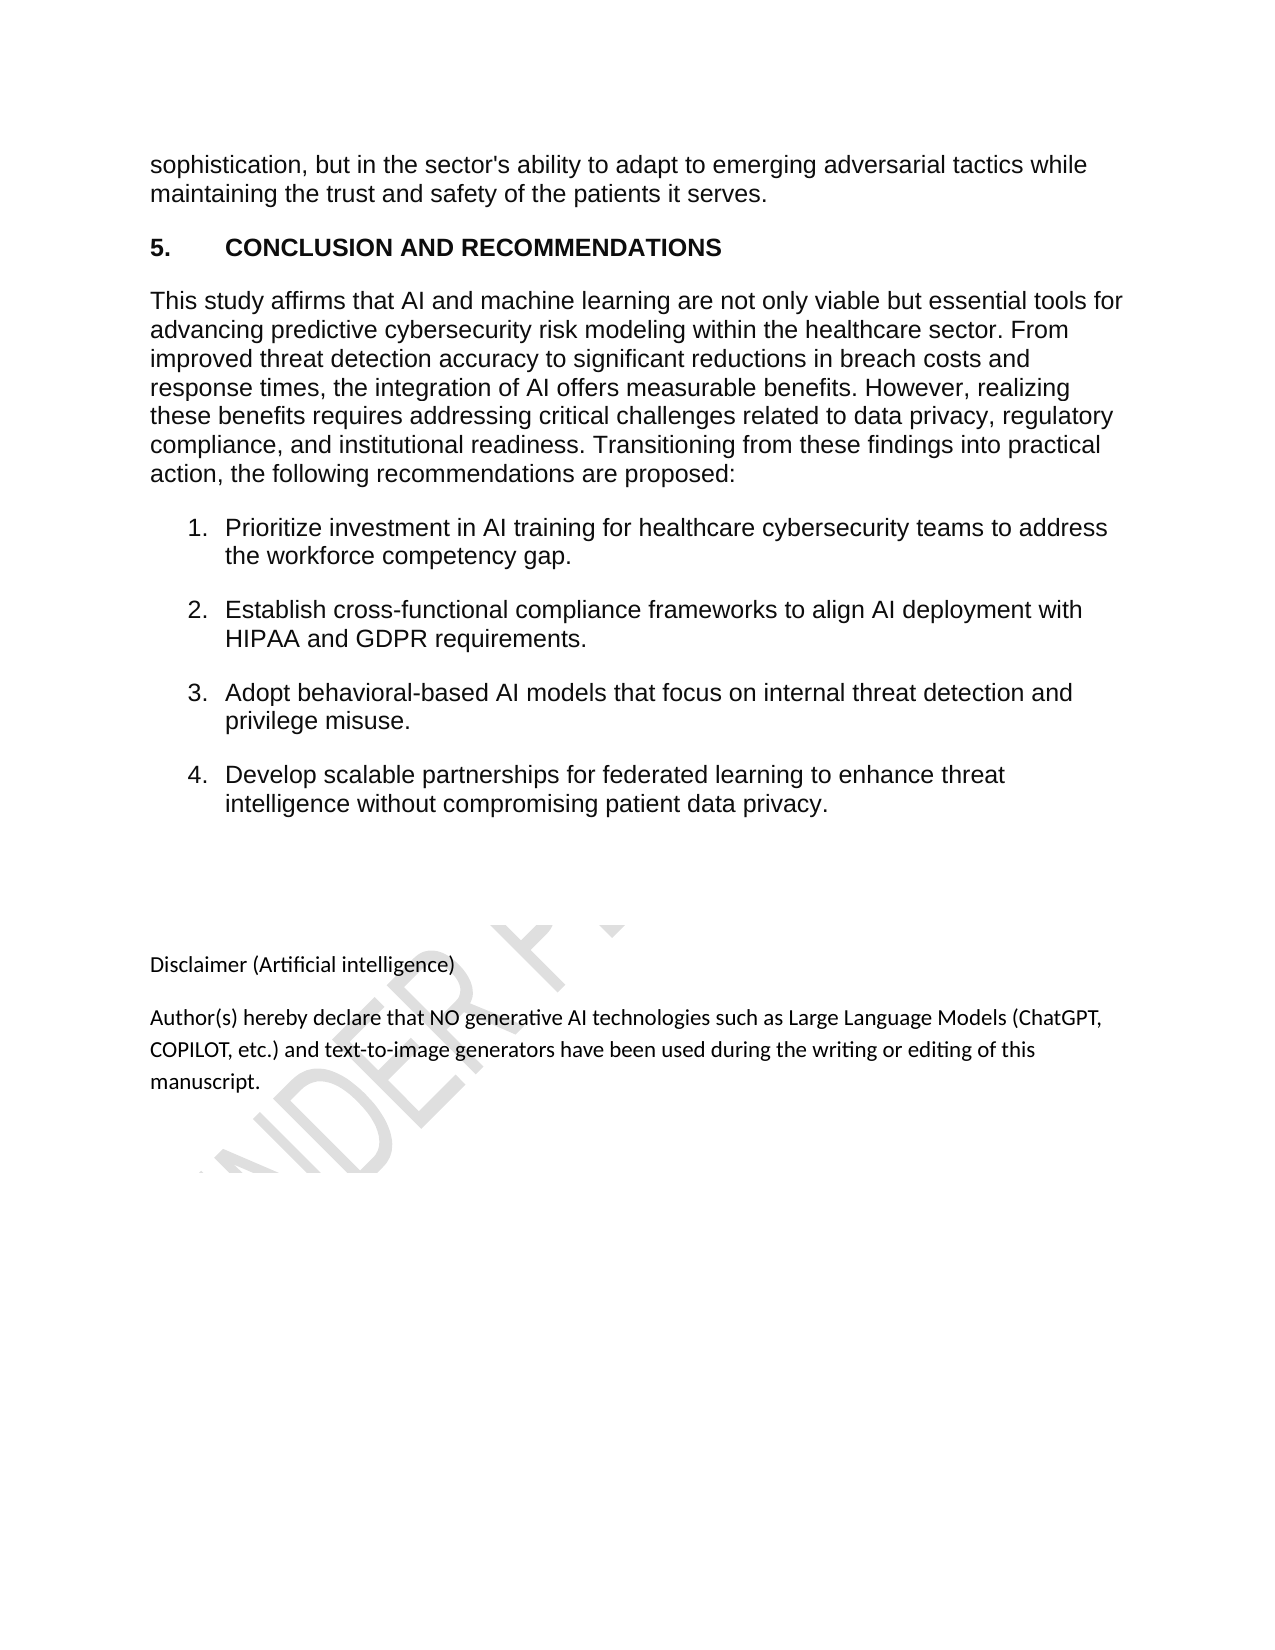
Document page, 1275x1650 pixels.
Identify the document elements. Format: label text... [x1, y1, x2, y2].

list Prioritize investment in AI training for healthcare cybersecurity teams to address the workforce competency gap. [187, 512, 1125, 570]
list Develop scalable partnerships for federated learning to enhance threat intelligence without compromising patient data privacy. [829, 760, 1125, 817]
text 5. CONCLUSION AND RECOMMENDATIONS [150, 232, 1125, 261]
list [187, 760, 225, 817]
list Adopt behavioral-based AI models that focus on internal threat detection and privilege misuse. [187, 677, 1125, 735]
text This study affirms that AI and machine learning are not only viable but essential tools for advancing predictive cybersecurity risk modeling within the healthcare sector. From improved threat detection accuracy to significant reductions in breach costs and response times, the integration of AI offers measurable benefits. However, realizing these benefits requires addressing critical challenges related to data privacy, regulatory compliance, and institutional readiness. Transitioning from these findings into practical action, the following recommendations are proposed: [150, 286, 1125, 487]
text Author(s) hereby declare that NO generative AI technologies such as Large Language Models (ChatGPT, COPILOT, etc.) and text-to-image generators have been used during the writing or editing of this manuscript. [150, 1003, 1125, 1095]
text Disclaimer (Artificial intelligence) [150, 950, 1125, 978]
list Establish cross-functional compliance frameworks to align AI deployment with HIPAA and GDPR requirements. [588, 595, 1125, 652]
